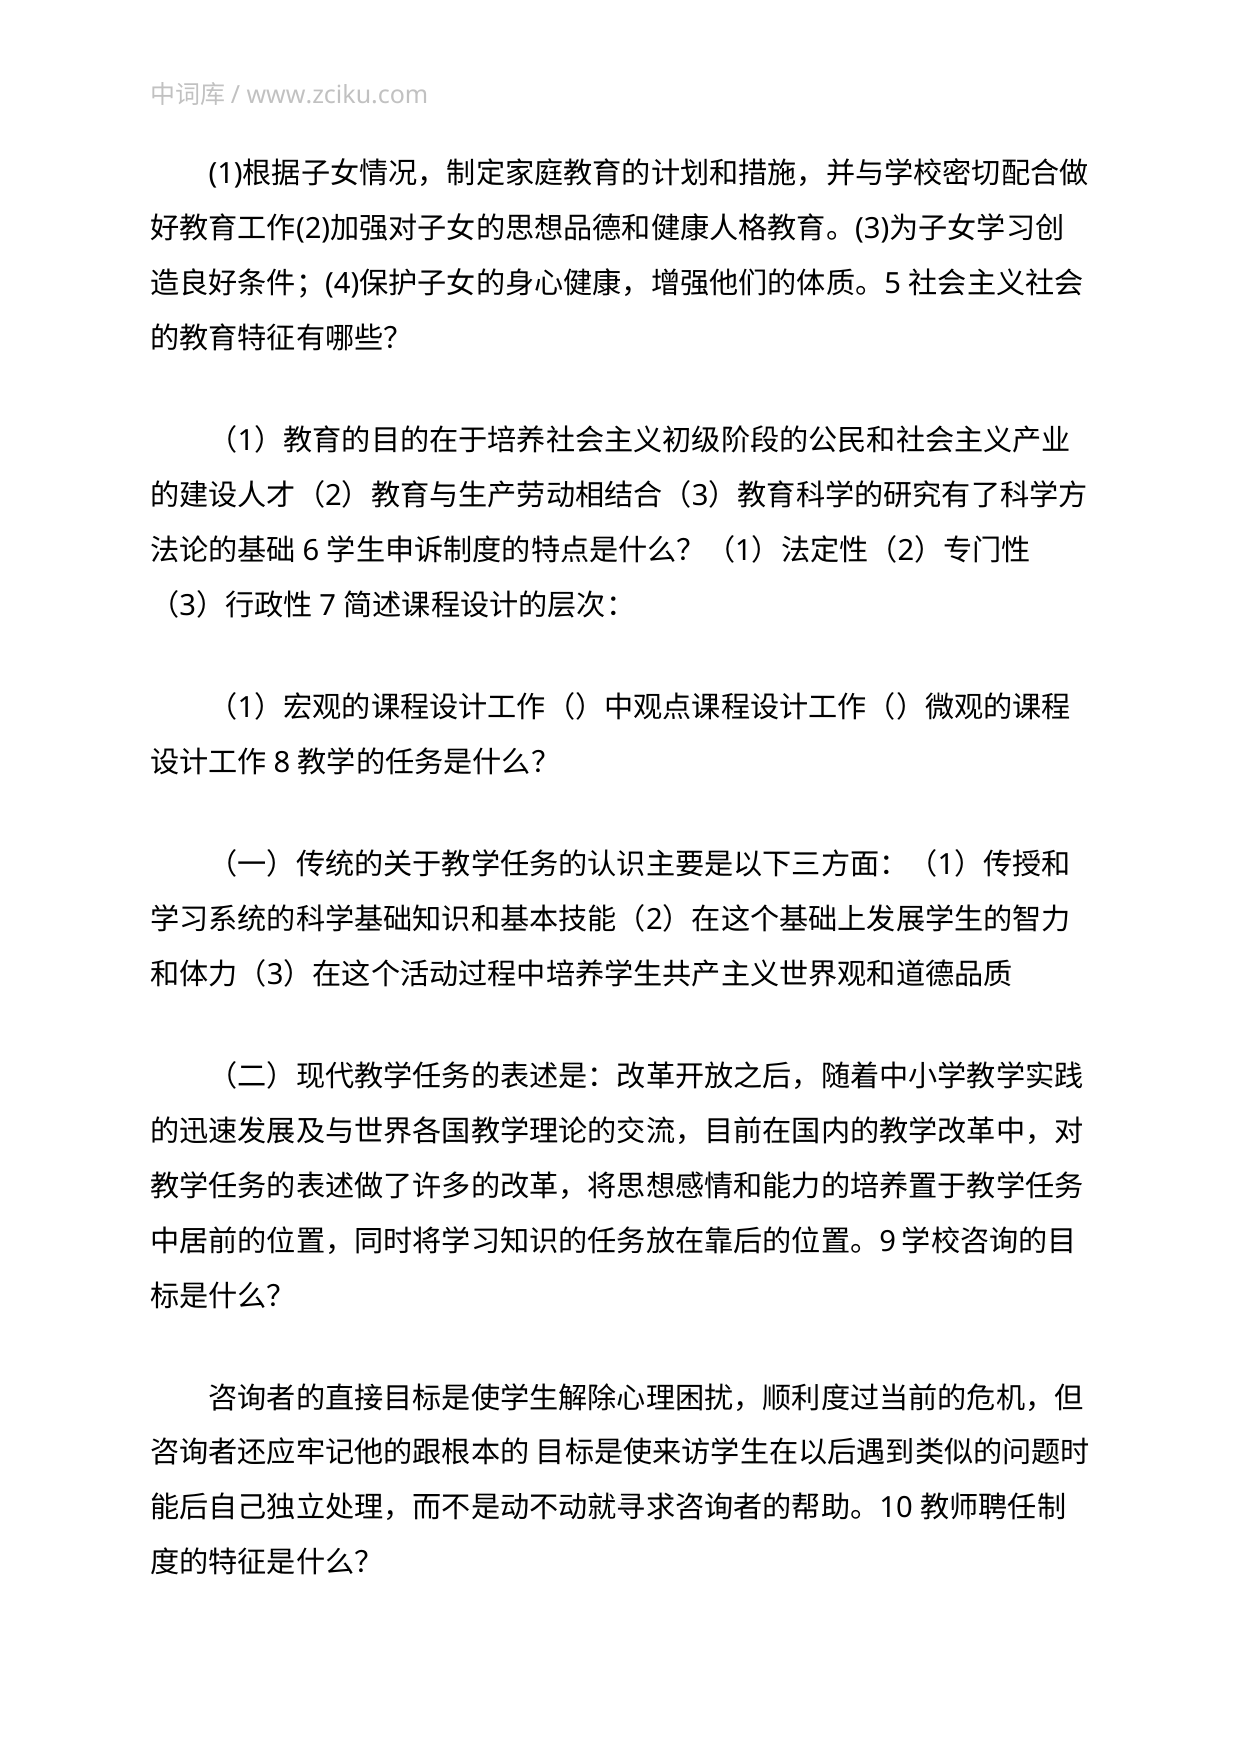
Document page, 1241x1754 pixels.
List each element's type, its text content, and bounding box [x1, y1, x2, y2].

text （1）宏观的课程设计工作（）中观点课程设计工作（）微观的课程设计工作 8 教学的任务是什么？ [150, 684, 1090, 781]
text （一）传统的关于教学任务的认识主要是以下三方面：（1）传授和学习系统的科学基础知识和基本技能（2）在这个基础上发展学生的智力和体力（3）在这个活动过程中培养学生共产主义世界观和道德品质 [150, 841, 1090, 993]
text 咨询者的直接目标是使学生解除心理困扰，顺利度过当前的危机，但咨询者还应牢记他的跟根本的 目标是使来访学生在以后遇到类似的问题时能后自己独立处理，而不是动不动就寻求咨询者的帮助。10 教师聘任制度的特征是什么？ [150, 1374, 1090, 1581]
text （二）现代教学任务的表述是：改革开放之后，随着中小学教学实践的迅速发展及与世界各国教学理论的交流，目前在国内的教学改革中，对教学任务的表述做了许多的改革，将思想感情和能力的培养置于教学任务中居前的位置，同时将学习知识的任务放在靠后的位置。9学校咨询的目标是什么？ [150, 1053, 1090, 1315]
text （1）教育的目的在于培养社会主义初级阶段的公民和社会主义产业的建设人才（2）教育与生产劳动相结合（3）教育科学的研究有了科学方法论的基础 6 学生申诉制度的特点是什么？（1）法定性（2）专门性（3）行政性 7 简述课程设计的层次： [150, 417, 1090, 624]
text (1)根据子女情况，制定家庭教育的计划和措施，并与学校密切配合做好教育工作(2)加强对子女的思想品德和健康人格教育。(3)为子女学习创造良好条件；(4)保护子女的身心健康，增强他们的体质。5 社会主义社会的教育特征有哪些？ [150, 150, 1090, 357]
